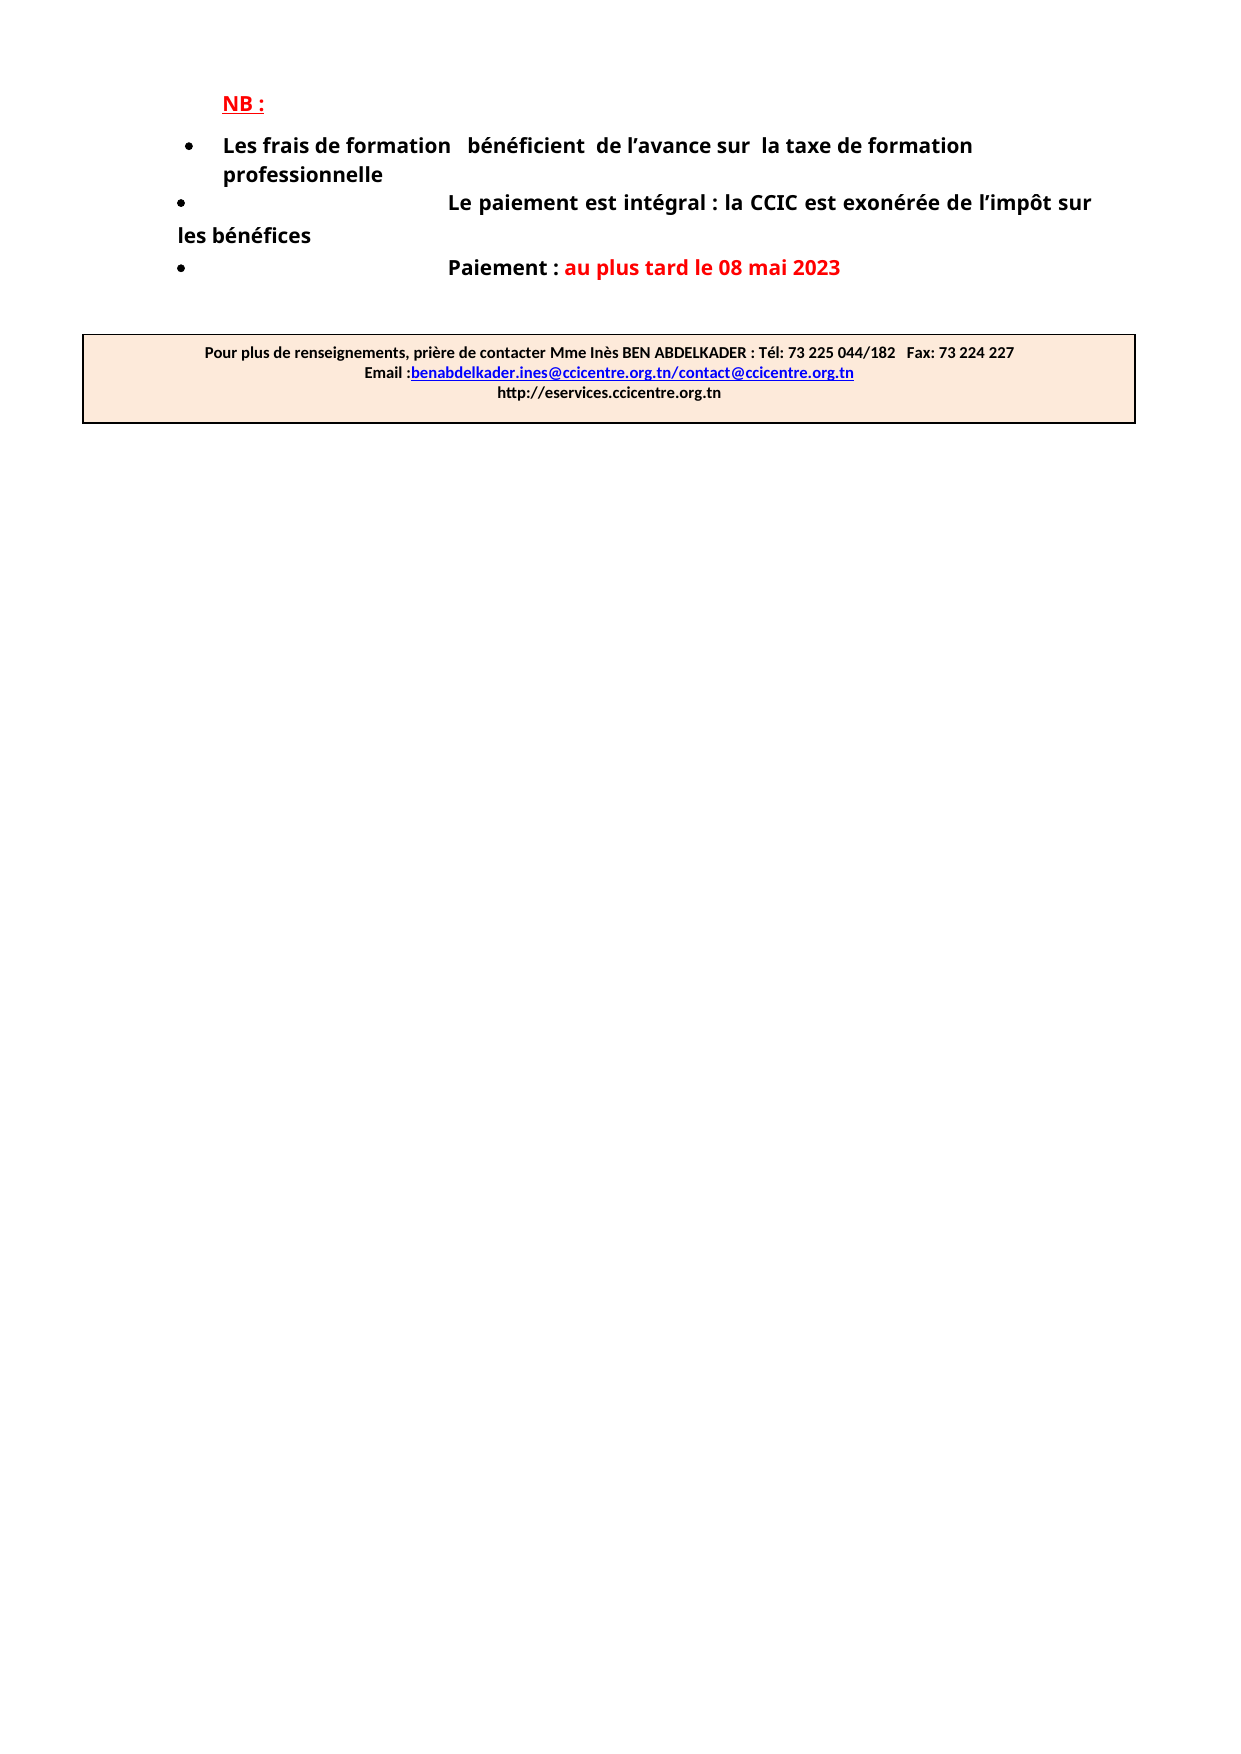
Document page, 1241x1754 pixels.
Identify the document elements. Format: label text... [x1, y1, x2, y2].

list Paiement : au plus tard le 08 mai 2023 [177, 253, 1093, 282]
list Le paiement est intégral : la CCIC est exonérée de l’impôt sur les bénéfices [177, 188, 1093, 249]
list Les frais de formation bénéficient de l’avance sur la taxe de formation professionnelle [185, 131, 1093, 188]
text NB : [222, 89, 1093, 117]
